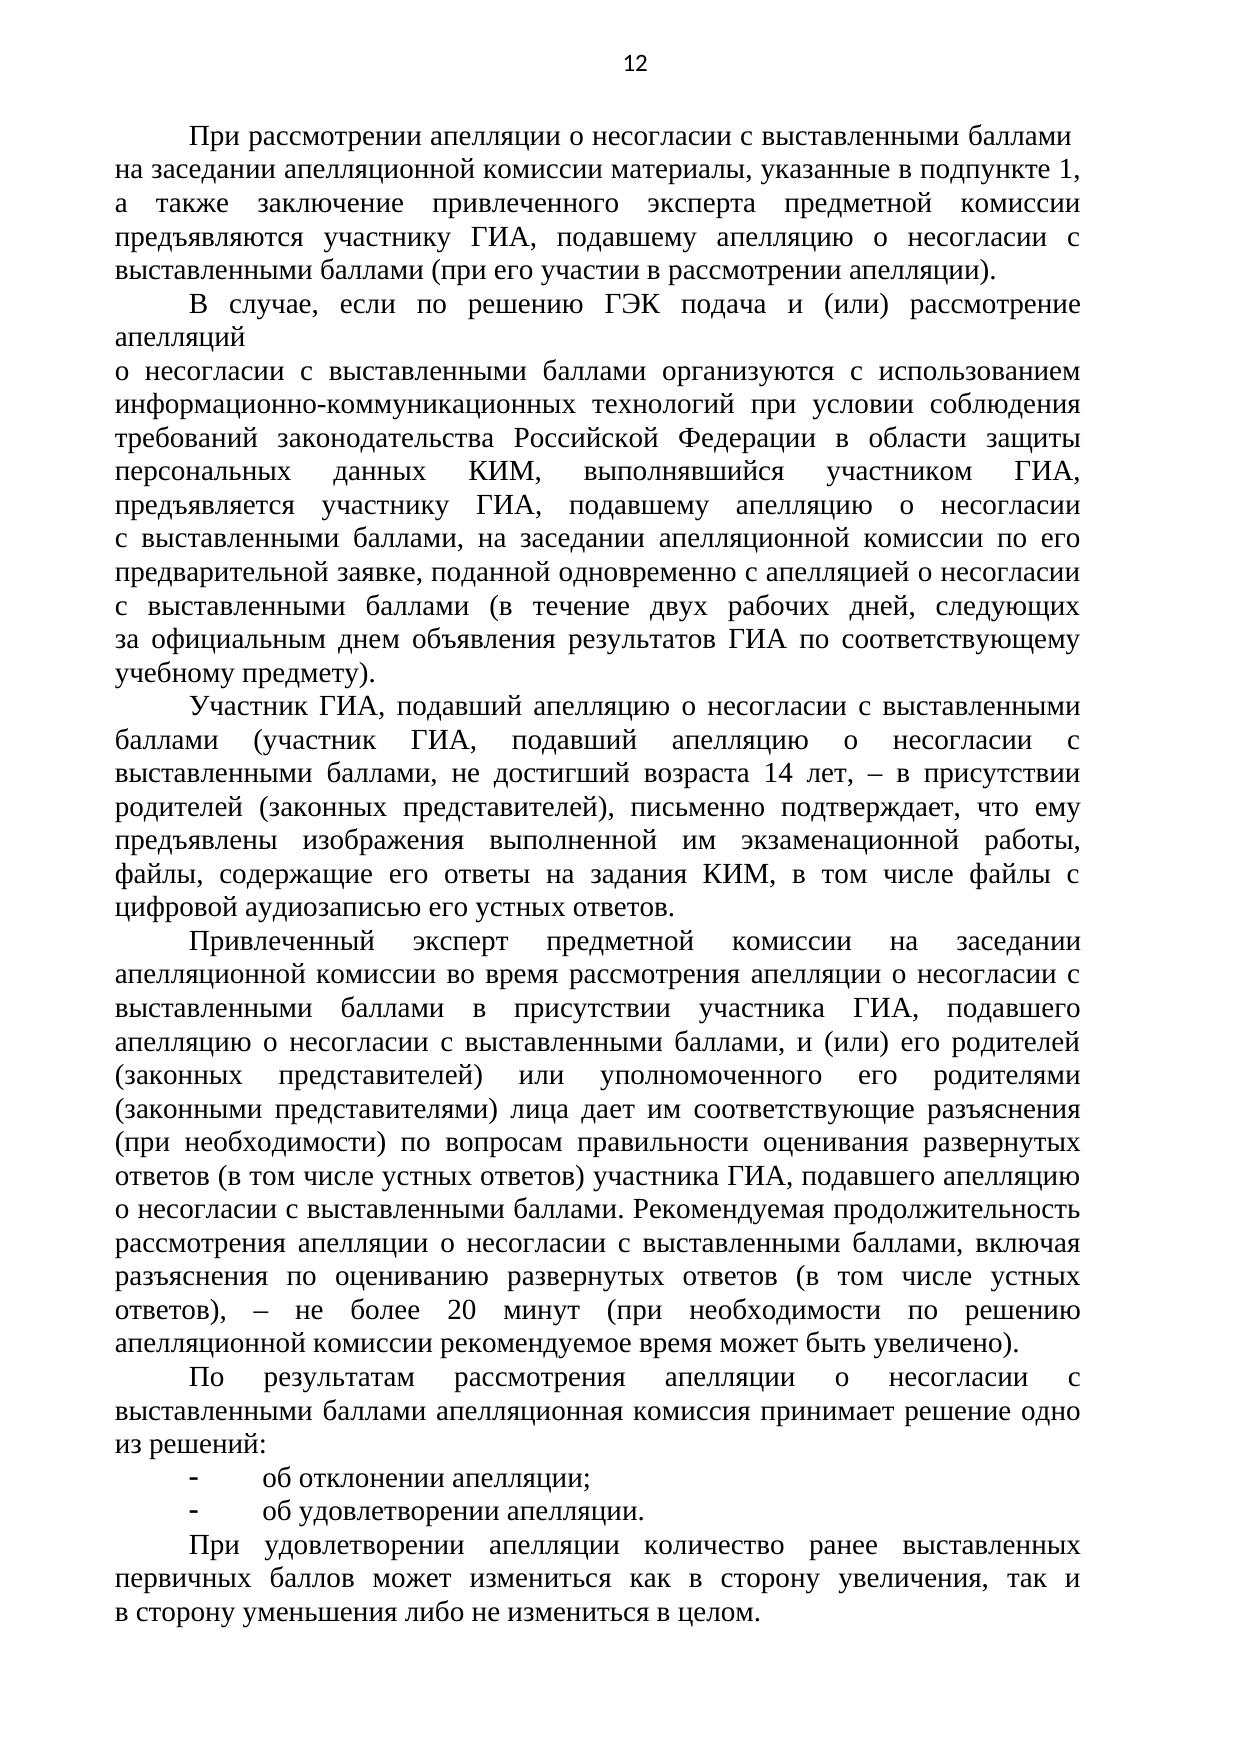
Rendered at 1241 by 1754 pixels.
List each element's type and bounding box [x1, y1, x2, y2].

table_header [103, 118, 1093, 1628]
